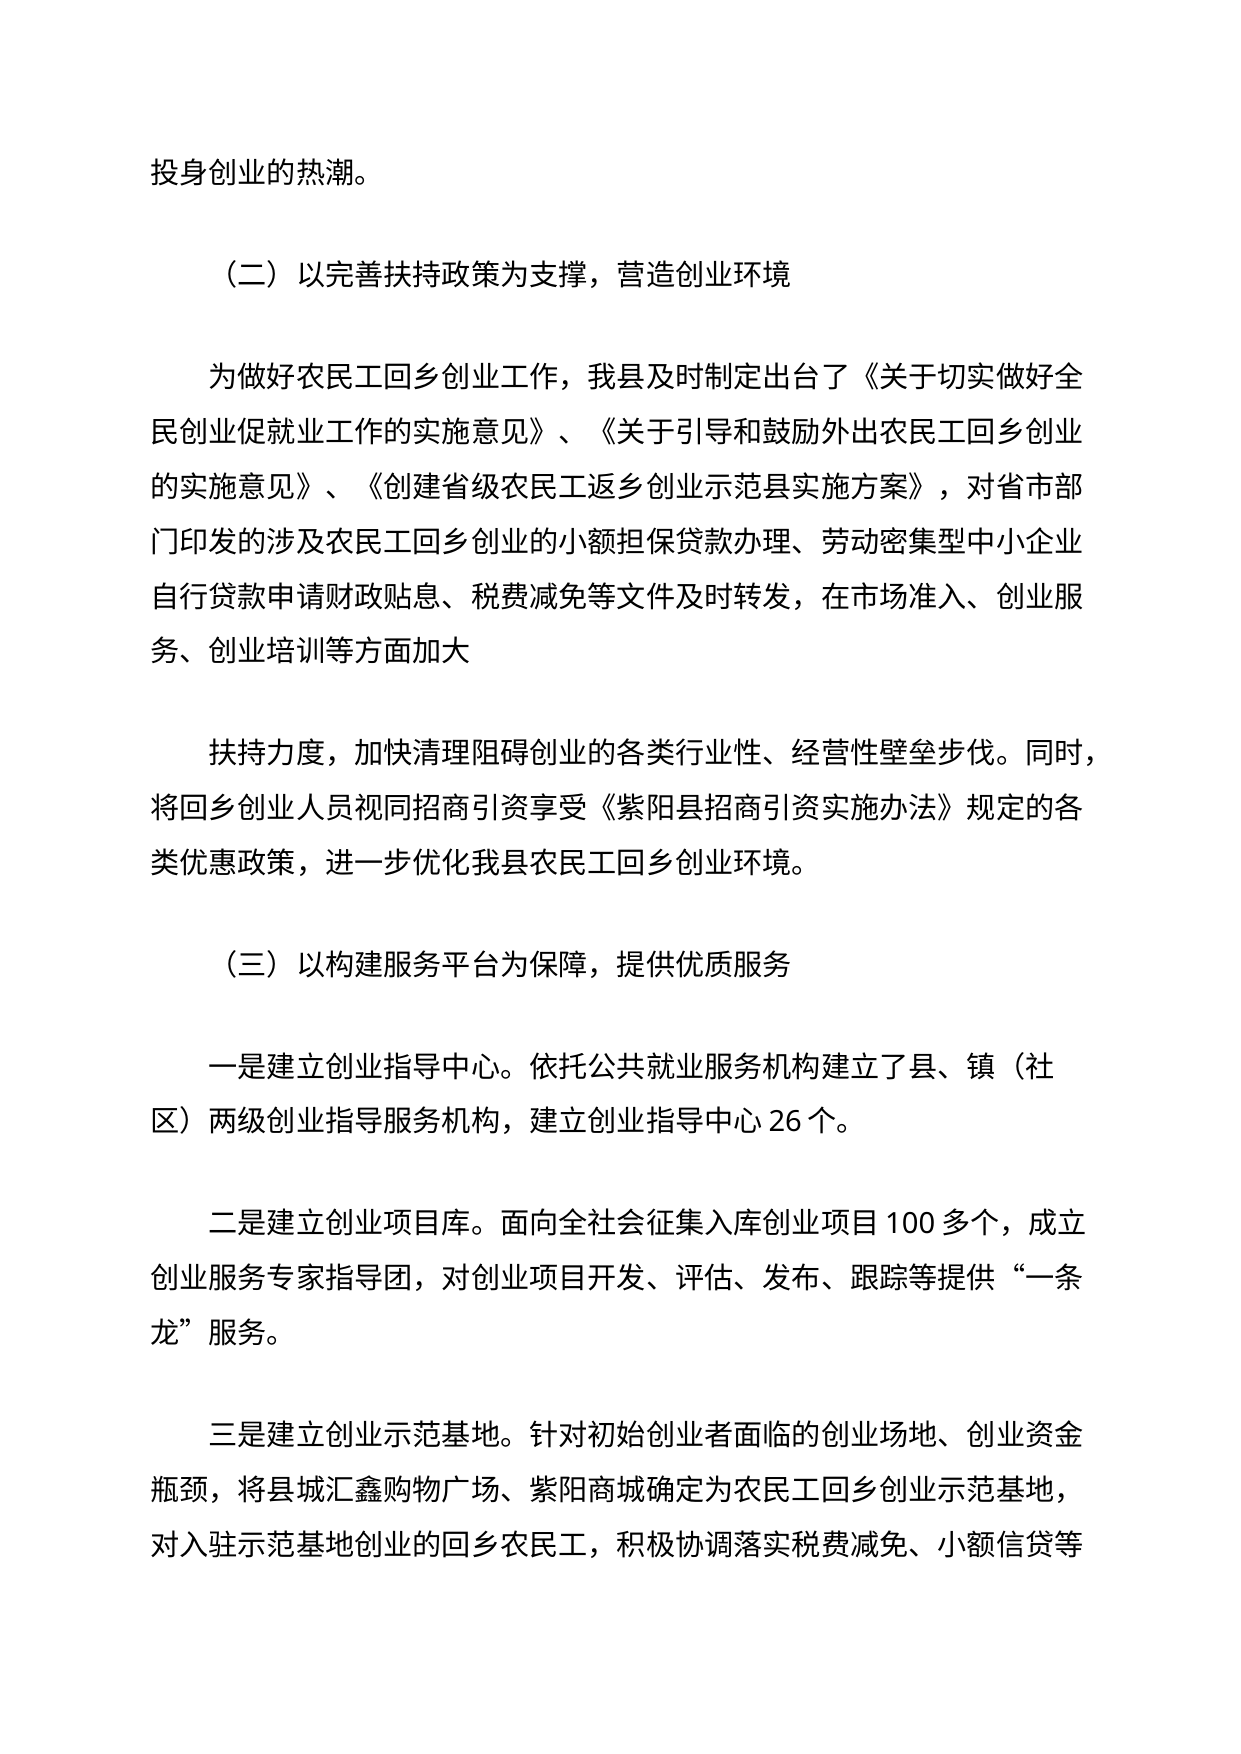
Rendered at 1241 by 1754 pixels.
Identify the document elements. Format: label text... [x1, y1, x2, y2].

text （二）以完善扶持政策为支撑，营造创业环境 [150, 252, 1090, 294]
text 一是建立创业指导中心。依托公共就业服务机构建立了县、镇（社区）两级创业指导服务机构，建立创业指导中心26个。 [150, 1043, 1090, 1140]
text 二是建立创业项目库。面向全社会征集入库创业项目100多个，成立创业服务专家指导团，对创业项目开发、评估、发布、跟踪等提供“一条龙”服务。 [150, 1200, 1090, 1352]
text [150, 150, 1090, 192]
text 为做好农民工回乡创业工作，我县及时制定出台了《关于切实做好全民创业促就业工作的实施意见》、《关于引导和鼓励外出农民工回乡创业的实施意见》、《创建省级农民工返乡创业示范县实施方案》，对省市部门印发的涉及农民工回乡创业的小额担保贷款办理、劳动密集型中小企业自行贷款申请财政贴息、税费减免等文件及时转发，在市场准入、创业服务、创业培训等方面加大 [150, 353, 1090, 670]
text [150, 1412, 1090, 1564]
text （三）以构建服务平台为保障，提供优质服务 [150, 941, 1090, 984]
text 扶持力度，加快清理阻碍创业的各类行业性、经营性壁垒步伐。同时，将回乡创业人员视同招商引资享受《紫阳县招商引资实施办法》规定的各类优惠政策，进一步优化我县农民工回乡创业环境。 [150, 730, 1090, 882]
